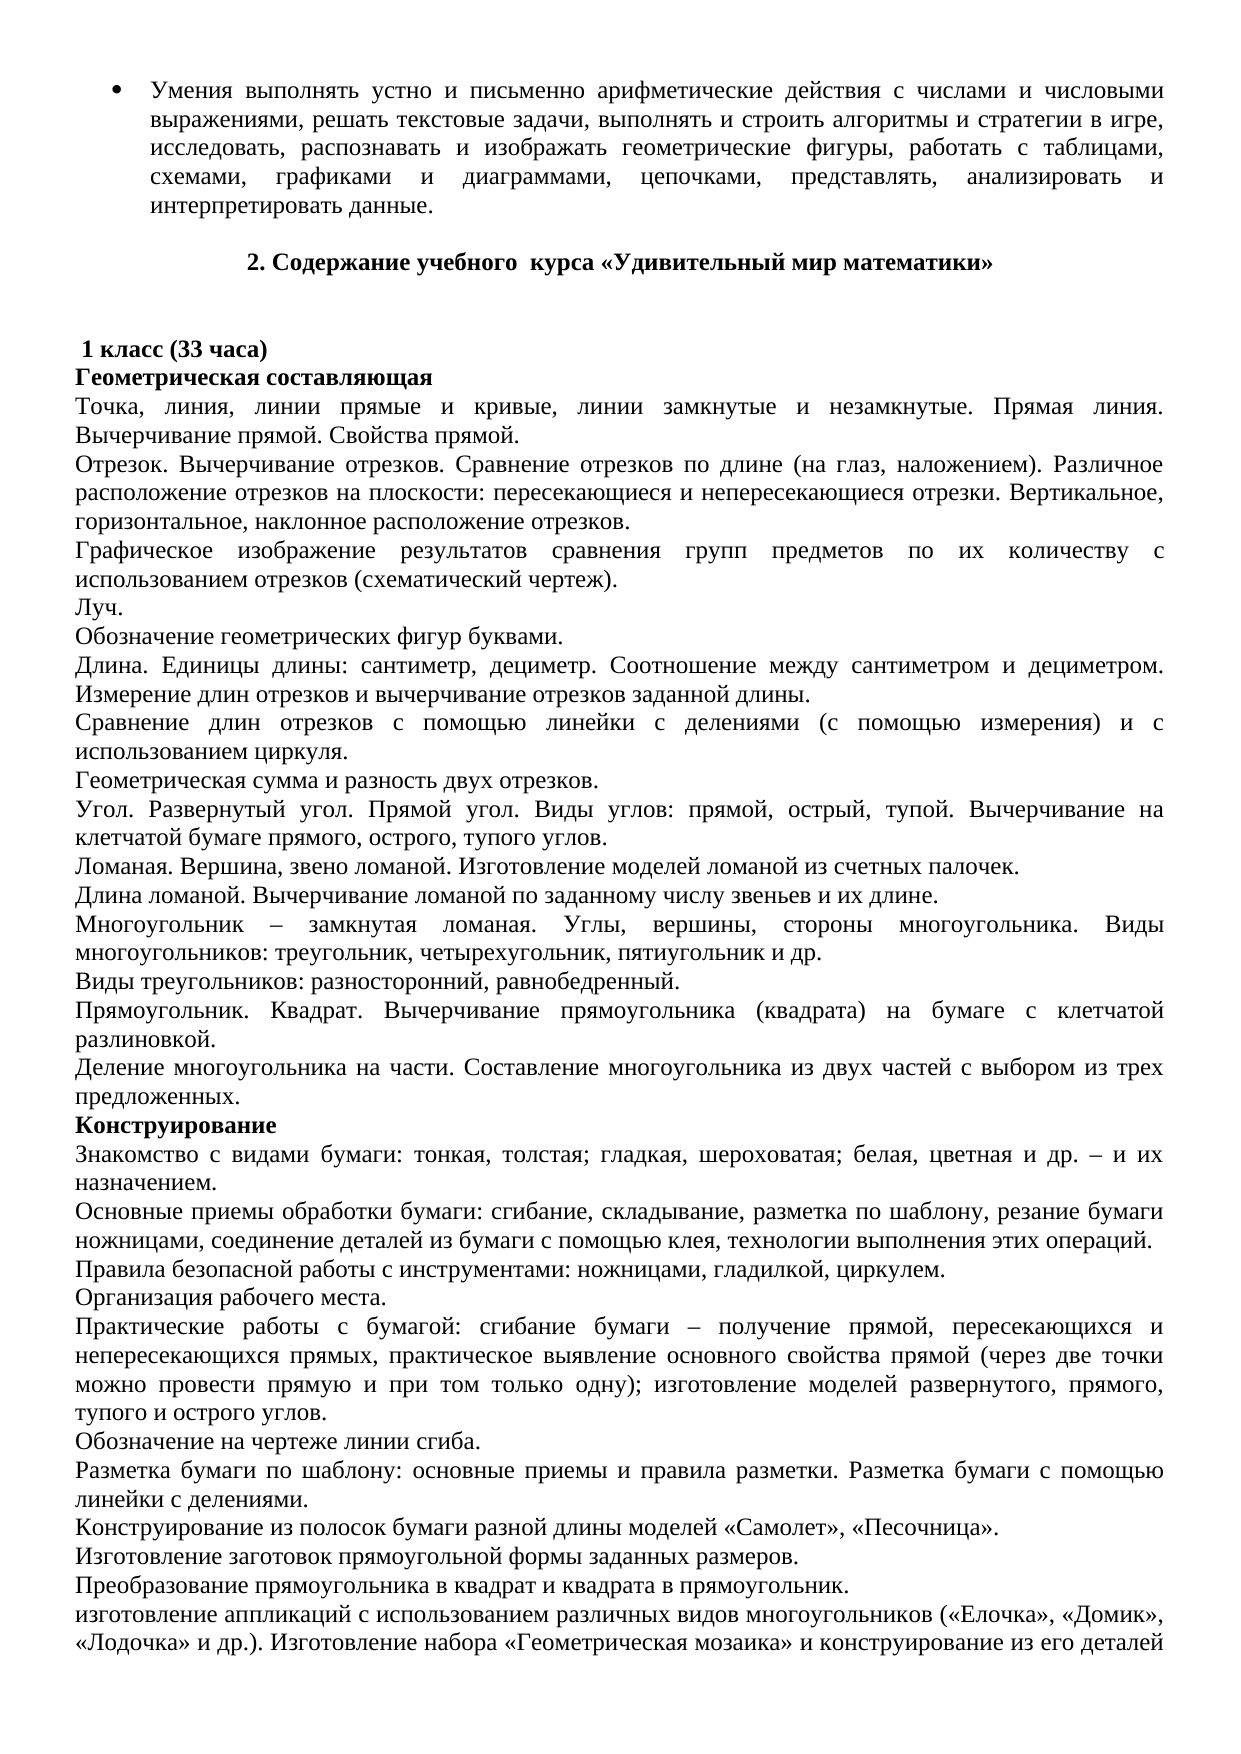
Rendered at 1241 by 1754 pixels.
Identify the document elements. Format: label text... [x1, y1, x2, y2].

text Деление многоугольника на части. Составление многоугольника из двух частей с выбором из трех предложенных. [75, 1052, 1165, 1110]
text Обозначение геометрических фигур буквами. [75, 621, 1165, 650]
text Разметка бумаги по шаблону: основные приемы и правила разметки. Разметка бумаги с помощью линейки с делениями. [75, 1455, 1165, 1512]
text Преобразование прямоугольника в квадрат и квадрата в прямоугольник. [75, 1570, 1165, 1599]
text Виды треугольников: разносторонний, равнобедренный. [75, 966, 1165, 995]
text Изготовление заготовок прямоугольной формы заданных размеров. [75, 1541, 1165, 1570]
text Обозначение на чертеже линии сгиба. [75, 1426, 1165, 1455]
text Отрезок. Вычерчивание отрезков. Сравнение отрезков по длине (на глаз, наложением). Различное расположение отрезков на плоскости: пересекающиеся и непересекающиеся отрезки. Вертикальное, горизонтальное, наклонное расположение отрезков. [75, 449, 1165, 535]
text Геометрическая составляющая [75, 362, 1165, 391]
text Сравнение длин отрезков с помощью линейки с делениями (с помощью измерения) и с использованием циркуля. [75, 707, 1165, 765]
text Правила безопасной работы с инструментами: ножницами, гладилкой, циркулем. [75, 1254, 1165, 1282]
text 2. Содержание учебного курса «Удивительный мир математики» [75, 247, 1165, 276]
text Графическое изображение результатов сравнения групп предметов по их количеству с использованием отрезков (схематический чертеж). [75, 535, 1165, 592]
text Прямоугольник. Квадрат. Вычерчивание прямоугольника (квадрата) на бумаге с клетчатой разлиновкой. [75, 995, 1165, 1052]
text 1 класс (33 часа) [75, 334, 1165, 362]
text Знакомство с видами бумаги: тонкая, толстая; гладкая, шероховатая; белая, цветная и др. – и их назначением. [75, 1139, 1165, 1196]
text Длина. Единицы длины: сантиметр, дециметр. Соотношение между сантиметром и дециметром. Измерение длин отрезков и вычерчивание отрезков заданной длины. [75, 650, 1165, 707]
text Ломаная. Вершина, звено ломаной. Изготовление моделей ломаной из счетных палочек. [75, 851, 1165, 880]
text Организация рабочего места. [75, 1282, 1165, 1311]
list Умения выполнять устно и письменно арифметические действия с числами и числовыми выражениями, решать текстовые задачи, выполнять и строить алгоритмы и стратегии в игре, исследовать, распознавать и изображать геометрические фигуры, работать с таблицами, схемами, графиками и диаграммами, цепочками, представлять, анализировать и интерпретировать данные. [112, 75, 1165, 219]
text Точка, линия, линии прямые и кривые, линии замкнутые и незамкнутые. Прямая линия. Вычерчивание прямой. Свойства прямой. [75, 391, 1165, 449]
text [75, 1599, 1165, 1656]
text Конструирование из полосок бумаги разной длины моделей «Самолет», «Песочница». [75, 1512, 1165, 1541]
text Конструирование [75, 1110, 1165, 1139]
text Геометрическая сумма и разность двух отрезков. [75, 765, 1165, 794]
text Основные приемы обработки бумаги: сгибание, складывание, разметка по шаблону, резание бумаги ножницами, соединение деталей из бумаги с помощью клея, технологии выполнения этих операций. [75, 1196, 1165, 1254]
text Длина ломаной. Вычерчивание ломаной по заданному числу звеньев и их длине. [75, 880, 1165, 909]
text Многоугольник – замкнутая ломаная. Углы, вершины, стороны многоугольника. Виды многоугольников: треугольник, четырехугольник, пятиугольник и др. [75, 909, 1165, 966]
text Угол. Развернутый угол. Прямой угол. Виды углов: прямой, острый, тупой. Вычерчивание на клетчатой бумаге прямого, острого, тупого углов. [75, 794, 1165, 851]
text Луч. [75, 592, 1165, 621]
text Практические работы с бумагой: сгибание бумаги – получение прямой, пересекающихся и непересекающихся прямых, практическое выявление основного свойства прямой (через две точки можно провести прямую и при том только одну); изготовление моделей развернутого, прямого, тупого и острого углов. [75, 1311, 1165, 1426]
